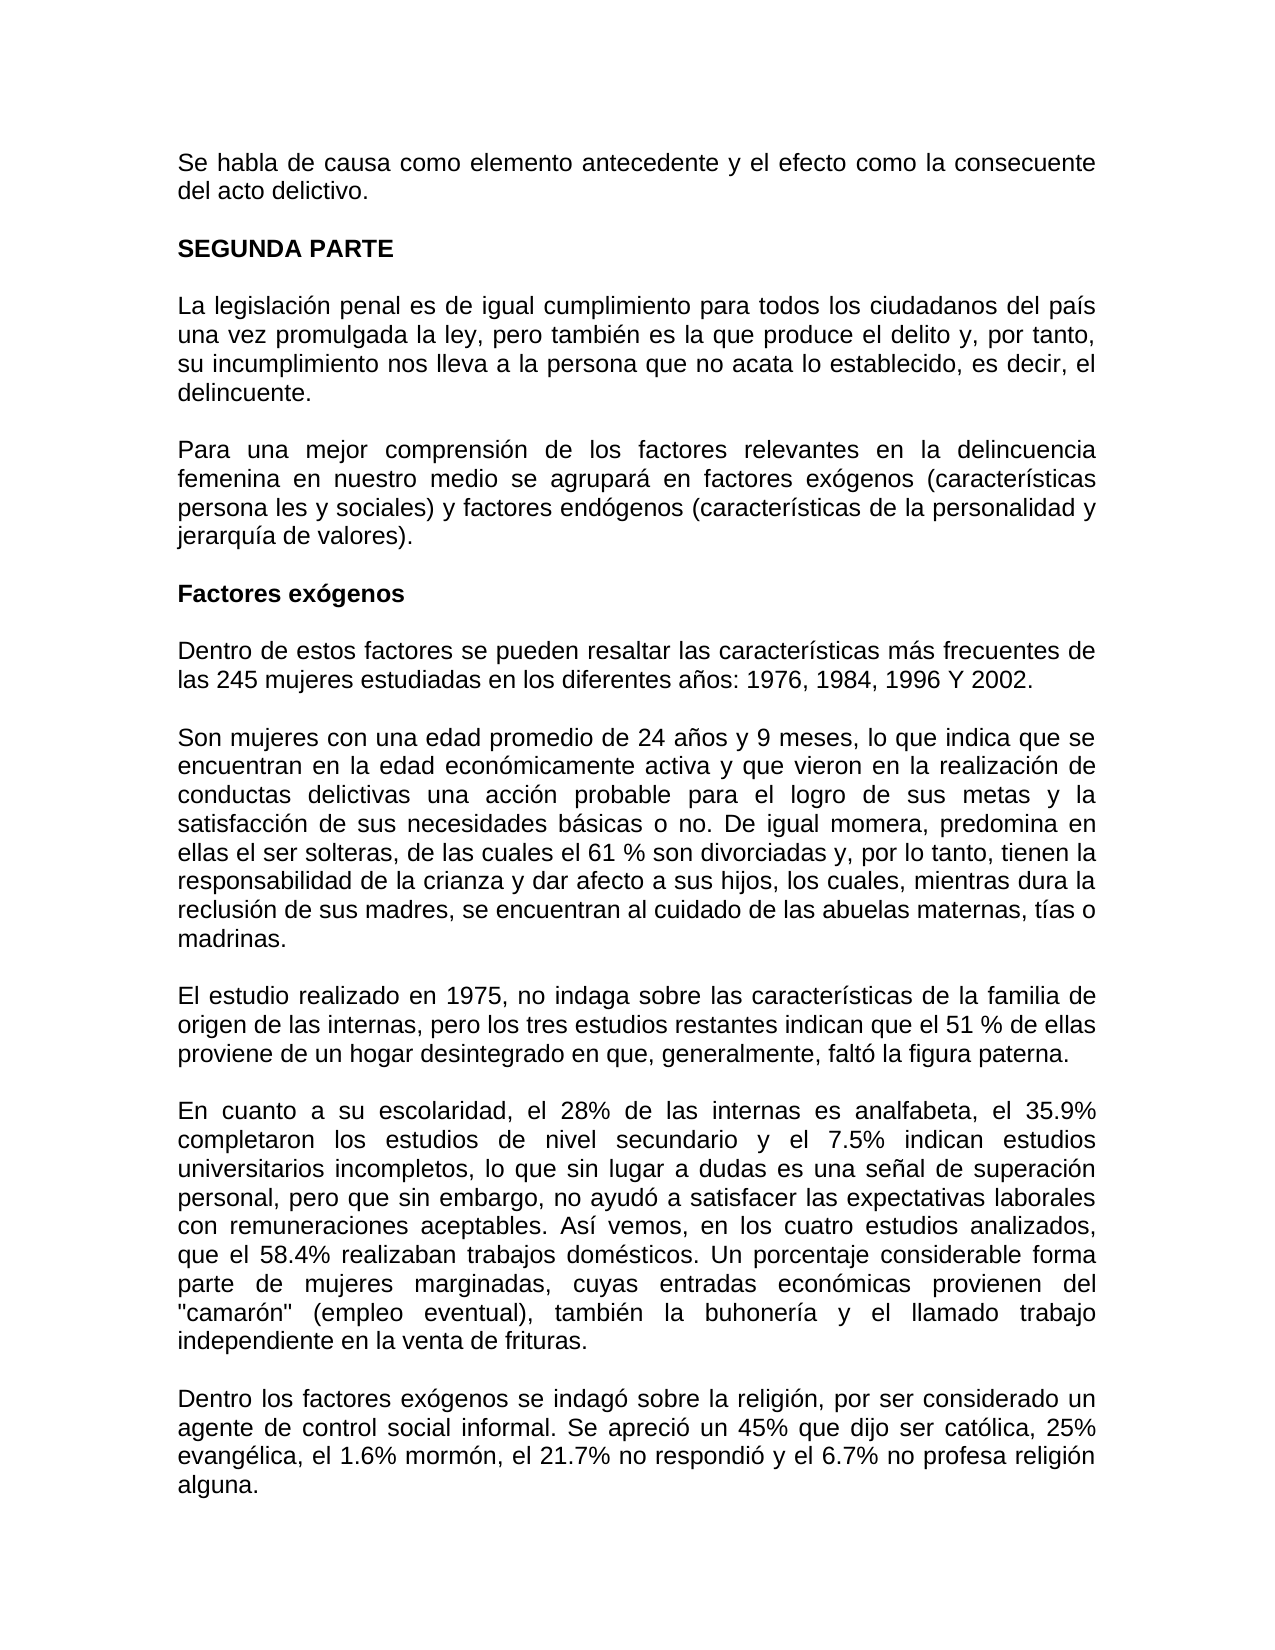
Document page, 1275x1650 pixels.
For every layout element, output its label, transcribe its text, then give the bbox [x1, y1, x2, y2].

text En cuanto a su escolaridad, el 28% de las internas es analfabeta, el 35.9% completaron los estudios de nivel secundario y el 7.5% indican estudios universitarios incompletos, lo que sin lugar a dudas es una señal de superación personal, pero que sin embargo, no ayudó a satisfacer las expectativas laborales con remuneraciones aceptables. Así vemos, en los cuatro estudios analizados, que el 58.4% realizaban trabajos domésticos. Un porcentaje considerable forma parte de mujeres marginadas, cuyas entradas económicas provienen del "camarón" (empleo eventual), también la buhonería y el llamado trabajo independiente en la venta de frituras. [177, 1096, 1098, 1355]
text Factores exógenos [177, 579, 1098, 608]
text Son mujeres con una edad promedio de 24 años y 9 meses, lo que indica que se encuentran en la edad económicamente activa y que vieron en la realización de conductas delictivas una acción probable para el logro de sus metas y la satisfacción de sus necesidades básicas o no. De igual momera, predomina en ellas el ser solteras, de las cuales el 61 % son divorciadas y, por lo tanto, tienen la responsabilidad de la crianza y dar afecto a sus hijos, los cuales, mientras dura la reclusión de sus madres, se encuentran al cuidado de las abuelas maternas, tías o madrinas. [177, 723, 1098, 953]
text SEGUNDA PARTE [177, 234, 1098, 263]
text Dentro de estos factores se pueden resaltar las características más frecuentes de las 245 mujeres estudiadas en los diferentes años: 1976, 1984, 1996 Y 2002. [177, 636, 1098, 694]
text La legislación penal es de igual cumplimiento para todos los ciudadanos del país una vez promulgada la ley, pero también es la que produce el delito y, por tanto, su incumplimiento nos lleva a la persona que no acata lo establecido, es decir, el delincuente. [177, 291, 1098, 406]
text El estudio realizado en 1975, no indaga sobre las características de la familia de origen de las internas, pero los tres estudios restantes indican que el 51 % de ellas proviene de un hogar desintegrado en que, generalmente, faltó la figura paterna. [177, 981, 1098, 1068]
text Dentro los factores exógenos se indagó sobre la religión, por ser considerado un agente de control social informal. Se apreció un 45% que dijo ser católica, 25% evangélica, el 1.6% mormón, el 21.7% no respondió y el 6.7% no profesa religión alguna. [177, 1384, 1098, 1499]
text Se habla de causa como elemento antecedente y el efecto como la consecuente del acto delictivo. [177, 148, 1098, 205]
text Para una mejor comprensión de los factores relevantes en la delincuencia femenina en nuestro medio se agrupará en factores exógenos (características persona les y sociales) y factores endógenos (características de la personalidad y jerarquía de valores). [177, 435, 1098, 550]
